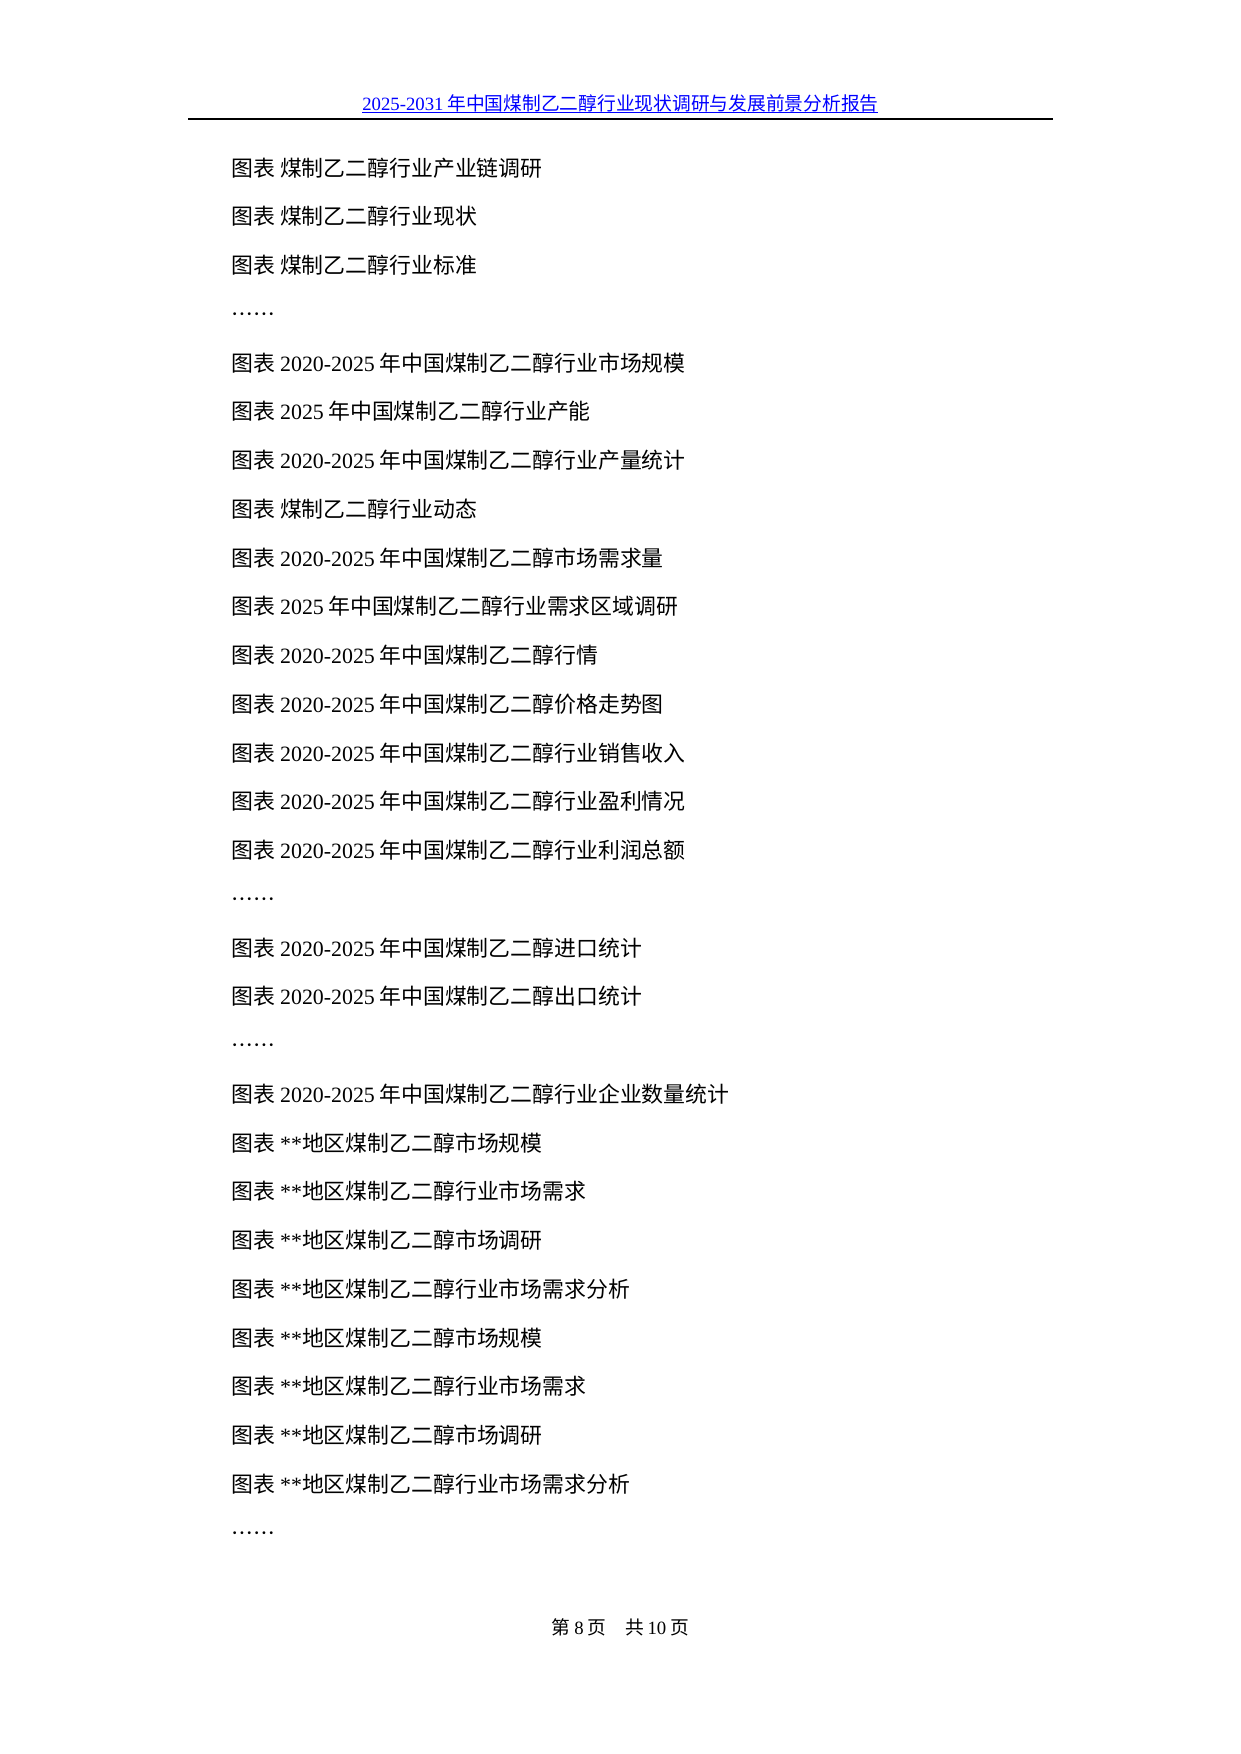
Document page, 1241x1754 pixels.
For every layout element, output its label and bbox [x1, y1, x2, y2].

text [187, 150, 1053, 1548]
